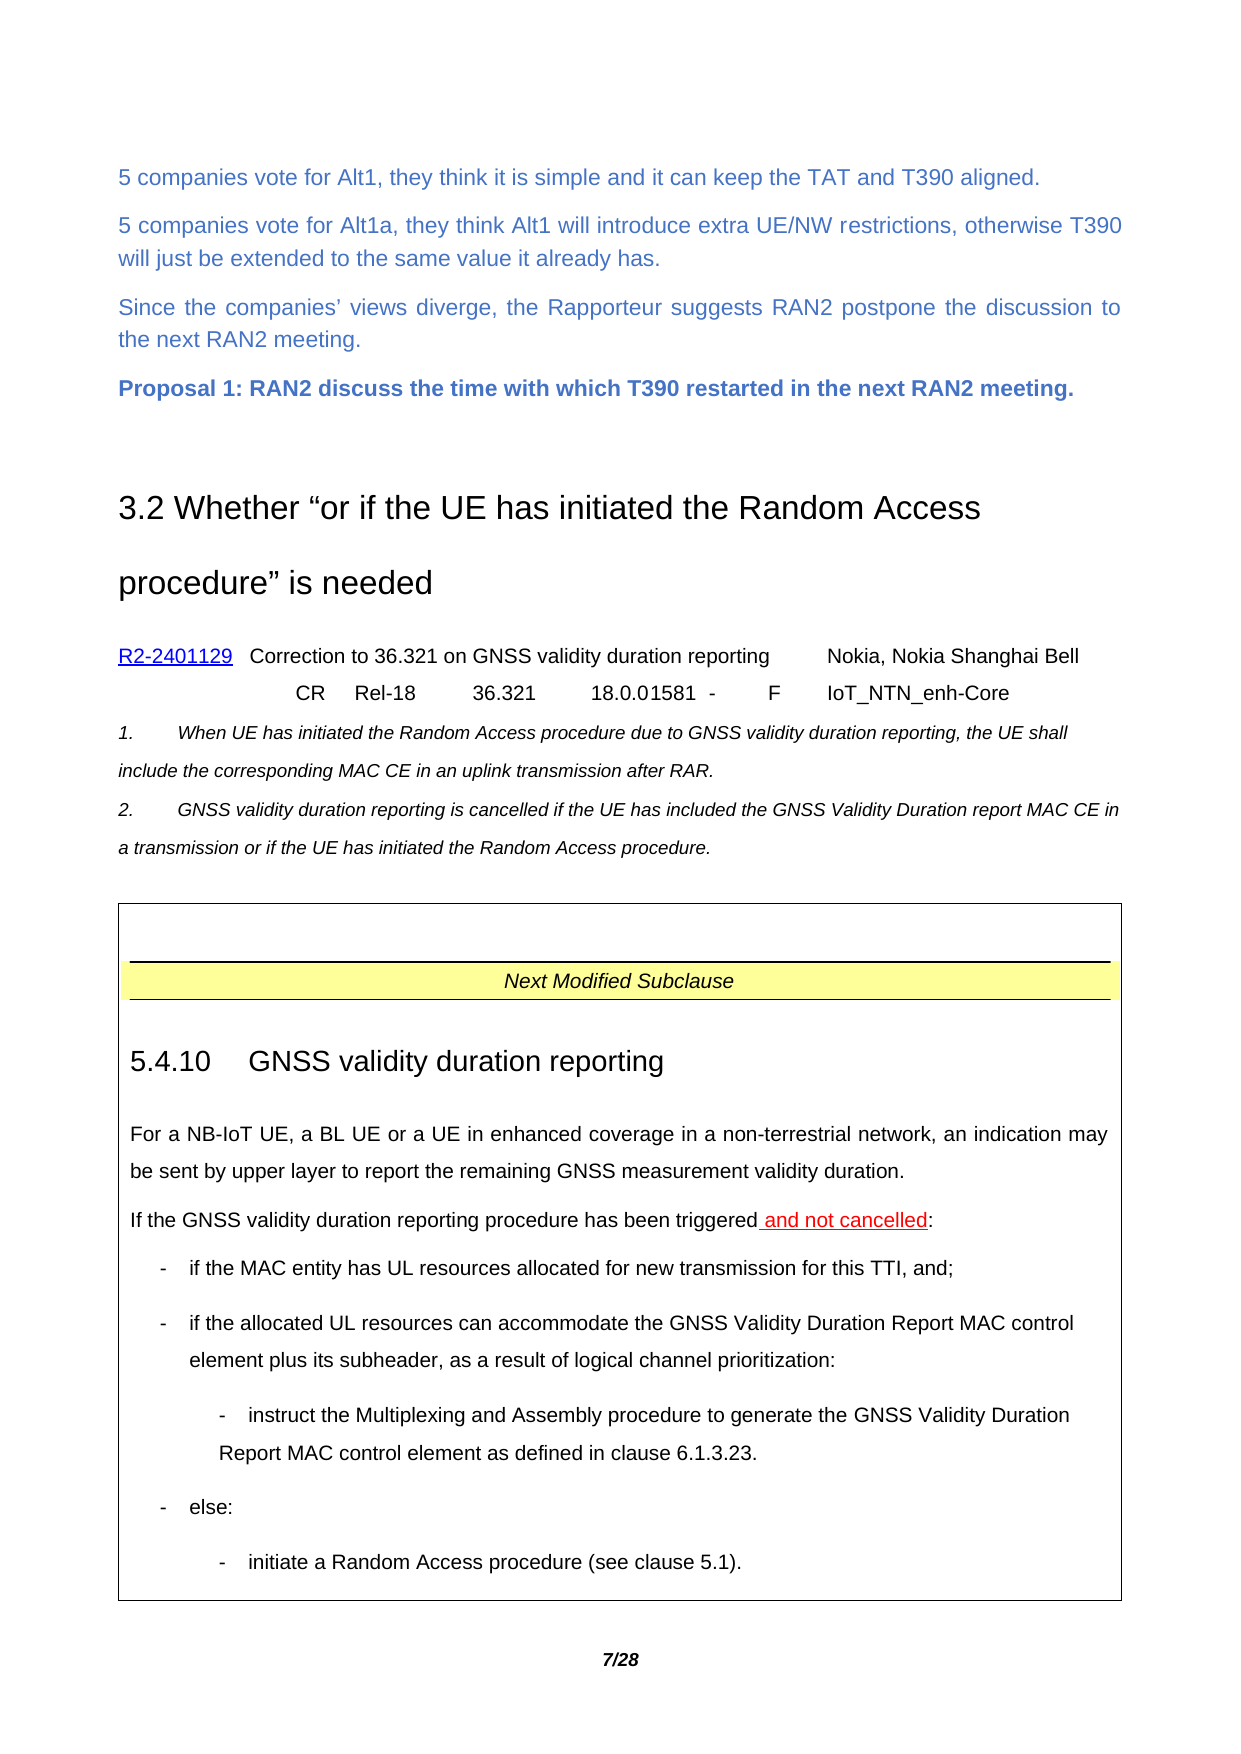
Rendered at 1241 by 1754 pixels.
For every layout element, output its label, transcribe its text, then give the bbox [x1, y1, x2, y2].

text 5 companies vote for Alt1a, they think Alt1 will introduce extra UE/NW restrictions, otherwise T390 will just be extended to the same value it already has. [118, 209, 1122, 274]
text 2. GNSS validity duration reporting is cancelled if the UE has included the GNSS Validity Duration report MAC CE in a transmission or if the UE has initiated the Random Access procedure. [118, 794, 1122, 864]
text 5 companies vote for Alt1, they think it is simple and it can keep the TAT and T390 aligned. [118, 161, 1122, 193]
text 1. When UE has initiated the Random Access procedure due to GNSS validity duration reporting, the UE shall include the corresponding MAC CE in an uplink transmission after RAR. [118, 717, 1122, 786]
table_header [119, 904, 1121, 1600]
title R2-2401129 Correction to 36.321 on GNSS validity duration reporting Nokia, Nokia Shanghai Bell CR Rel-18 36.321 18.0.0 1581 - F IoT_NTN_enh-Core [118, 639, 1122, 709]
subtitle 3.2 Whether “or if the UE has initiated the Random Access procedure” is needed [118, 475, 1122, 615]
text Since the companies’ views diverge, the Rapporteur suggests RAN2 postpone the discussion to the next RAN2 meeting. [118, 291, 1122, 356]
text Proposal 1: RAN2 discuss the time with which T390 restarted in the next RAN2 meeting. [118, 372, 1122, 404]
